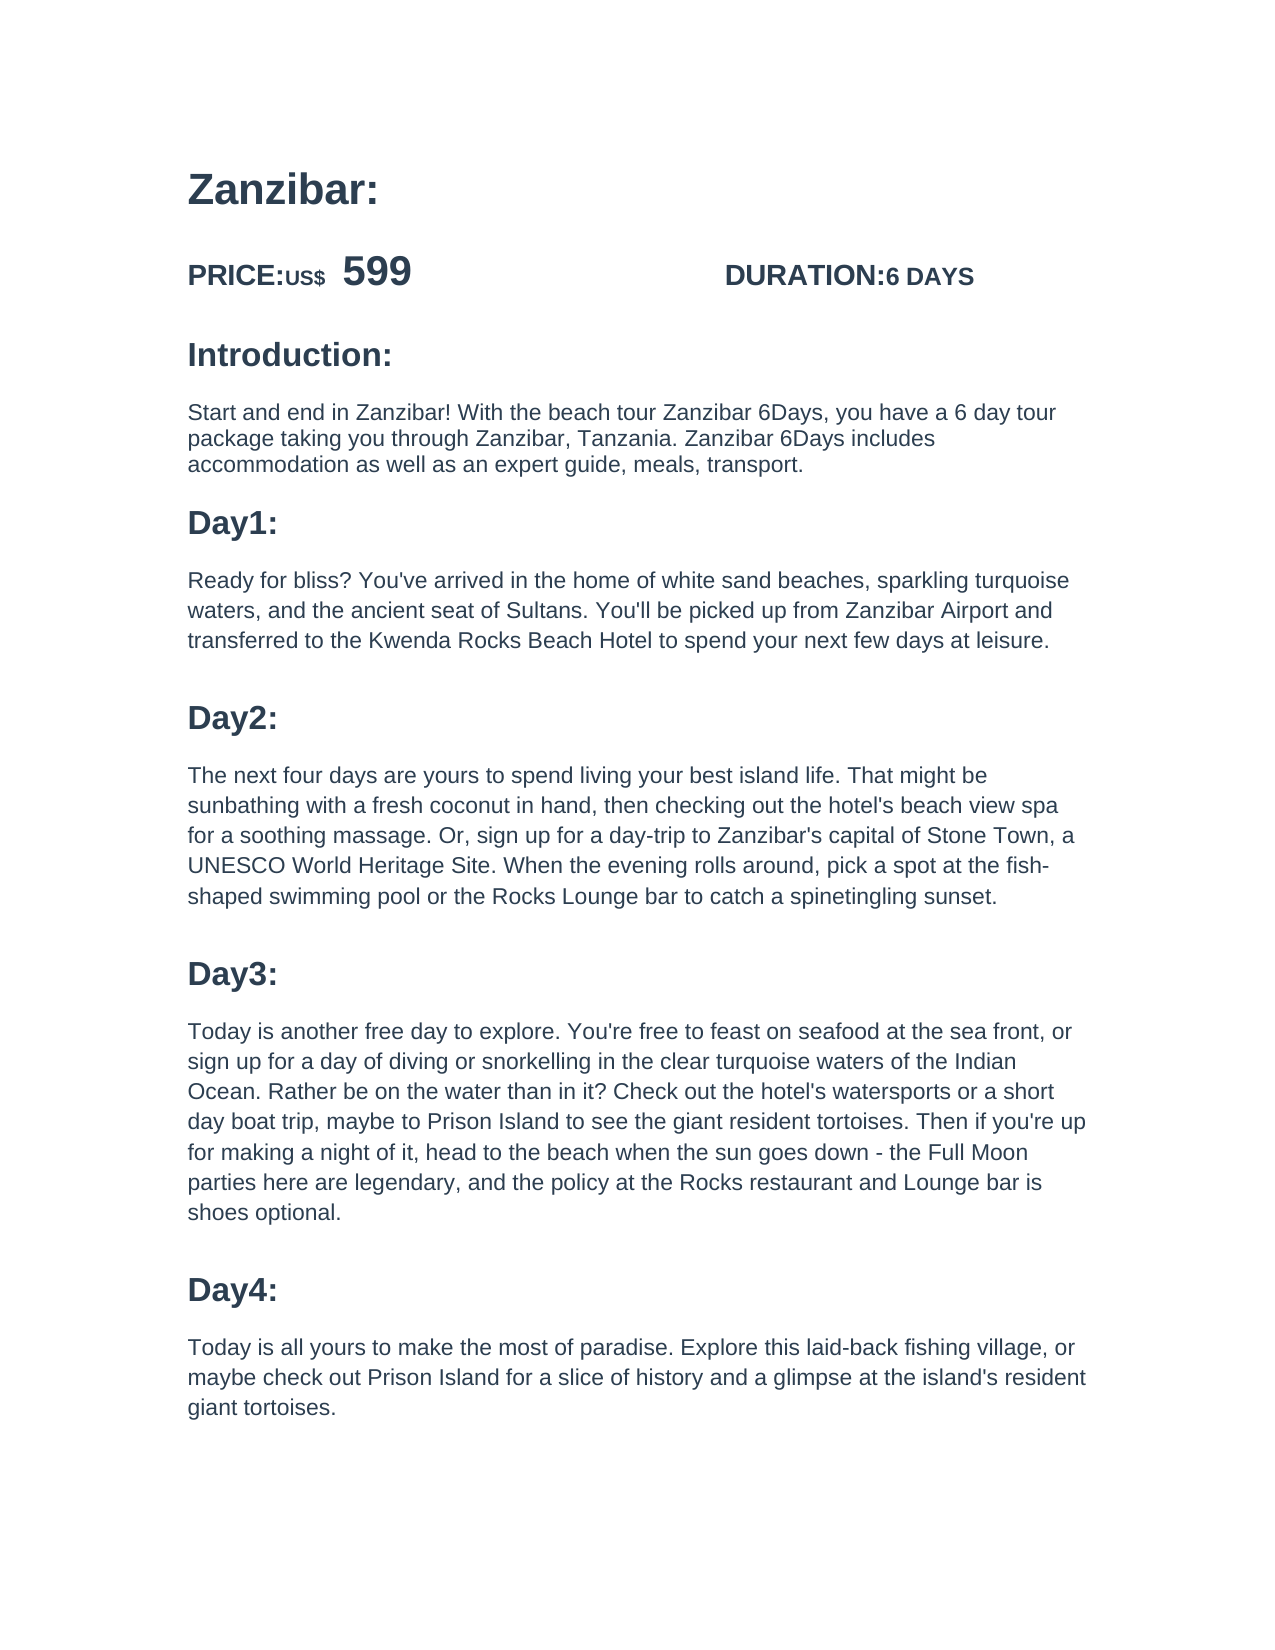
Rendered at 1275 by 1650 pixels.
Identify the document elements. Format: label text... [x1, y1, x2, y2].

subtitle Zanzibar: [187, 159, 1087, 214]
text Day1: [187, 487, 1087, 542]
text Today is another free day to explore. You're free to feast on seafood at the sea front, or sign up for a day of diving or snorkelling in the clear turquoise waters of the Indian Ocean. Rather be on the water than in it? Check out the hotel's watersports or a short day boat trip, maybe to Prison Island to see the giant resident tortoises. Then if you're up for making a night of it, head to the beach when the sun goes down - the Full Moon parties here are legendary, and the policy at the Rocks restaurant and Lounge bar is shoes optional. [187, 1018, 1087, 1225]
text Price:US$ 599 Duration:6 days [187, 239, 325, 294]
text Price:US$ 599 Duration:6 days [724, 239, 1087, 294]
text Introduction: [187, 319, 1087, 373]
text Price:US$ 599 Duration:6 days [342, 239, 412, 294]
text Day2: [187, 682, 1087, 737]
text Day3: [187, 938, 1087, 993]
text Day4: [187, 1254, 1087, 1309]
text The next four days are yours to spend living your best island life. That might be sunbathing with a fresh coconut in hand, then checking out the hotel's beach view spa for a soothing massage. Or, sign up for a day-trip to Zanzibar's capital of Stone Town, a UNESCO World Heritage Site. When the evening rolls around, pick a spot at the fish-shaped swimming pool or the Rocks Lounge bar to catch a spinetingling sunset. [187, 762, 1087, 909]
text Today is all yours to make the most of paradise. Explore this laid-back fishing village, or maybe check out Prison Island for a slice of history and a glimpse at the island's resident giant tortoises. [187, 1334, 1087, 1421]
text Ready for bliss? You've arrived in the home of white sand beaches, sparkling turquoise waters, and the ancient seat of Sultans. You'll be picked up from Zanzibar Airport and transferred to the Kwenda Rocks Beach Hotel to spend your next few days at leisure. [187, 567, 1087, 653]
text Start and end in Zanzibar! With the beach tour Zanzibar 6Days, you have a 6 day tour package taking you through Zanzibar, Tanzania. Zanzibar 6Days includes accommodation as well as an expert guide, meals, transport. [187, 398, 1087, 477]
